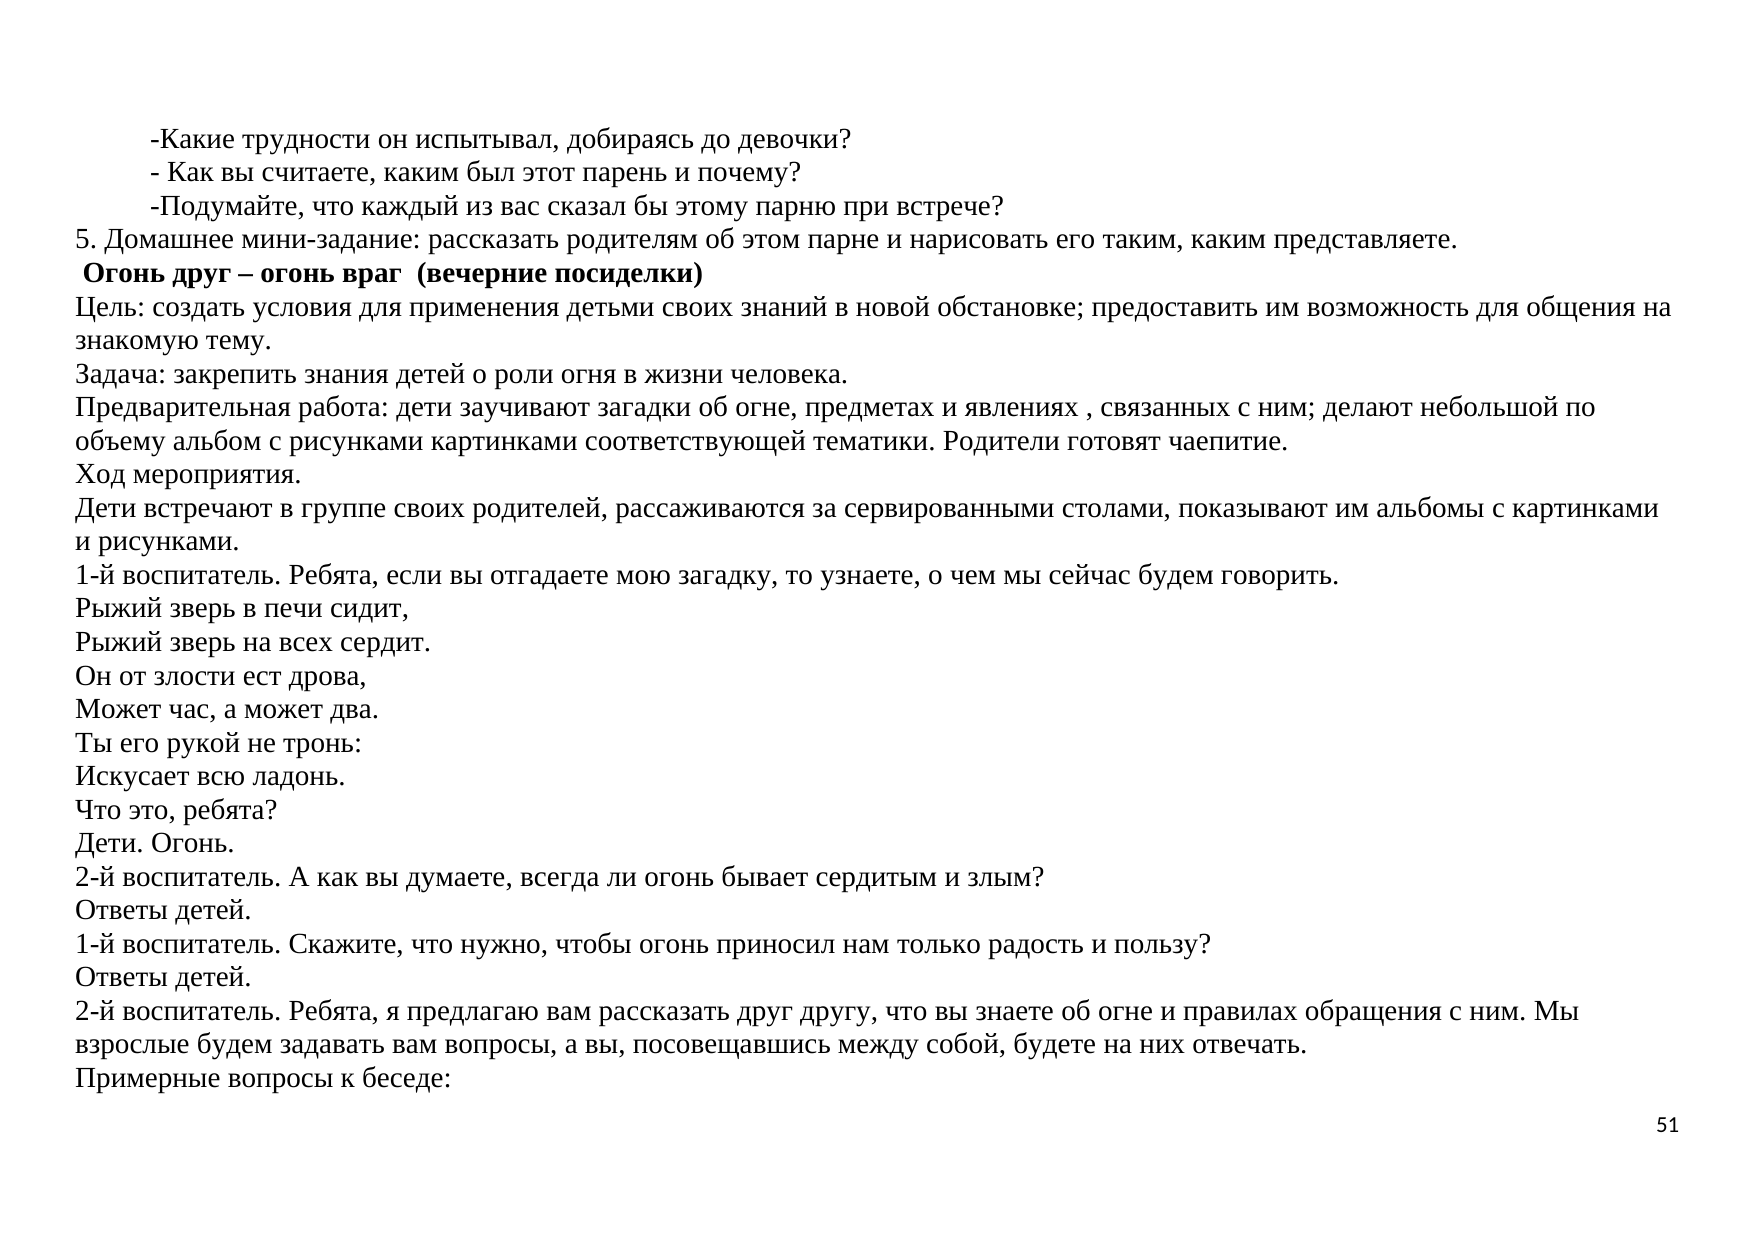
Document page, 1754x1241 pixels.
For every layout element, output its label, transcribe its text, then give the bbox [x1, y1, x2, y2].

text Задача: закрепить знания детей о роли огня в жизни человека. [75, 356, 1679, 389]
text Огонь друг – огонь враг (вечерние посиделки) [75, 255, 1679, 289]
text Ты его рукой не тронь: [75, 725, 1679, 758]
text Может час, а может два. [75, 691, 1679, 725]
text Он от злости ест дрова, [75, 658, 1679, 691]
text Рыжий зверь на всех сердит. [75, 624, 1679, 658]
text -Подумайте, что каждый из вас сказал бы этому парню при встрече? [150, 188, 1679, 222]
text - Как вы считаете, каким был этот парень и почему? [150, 154, 1679, 188]
text Рыжий зверь в печи сидит, [75, 591, 1679, 624]
text Ответы детей. [75, 892, 1679, 926]
text Искусает всю ладонь. [75, 758, 1679, 792]
text Ответы детей. [75, 959, 1679, 993]
text 2-й воспитатель. А как вы думаете, всегда ли огонь бывает сердитым и злым? [75, 859, 1679, 892]
text Дети. Огонь. [75, 825, 1679, 859]
text Дети встречают в группе своих родителей, рассаживаются за сервированными столами, показывают им альбомы с картинками и рисунками. [75, 490, 1679, 557]
text Примерные вопросы к беседе: [75, 1060, 1679, 1094]
text Цель: создать условия для применения детьми своих знаний в новой обстановке; предоставить им возможность для общения на знакомую тему. [75, 289, 1679, 356]
text Что это, ребята? [75, 792, 1679, 825]
text -Какие трудности он испытывал, добираясь до девочки? [150, 121, 1679, 154]
text 5. Домашнее мини-задание: рассказать родителям об этом парне и нарисовать его таким, каким представляете. [75, 222, 1679, 255]
text 1-й воспитатель. Ребята, если вы отгадаете мою загадку, то узнаете, о чем мы сейчас будем говорить. [75, 557, 1679, 591]
text 1-й воспитатель. Скажите, что нужно, чтобы огонь приносил нам только радость и пользу? [75, 926, 1679, 959]
text 2-й воспитатель. Ребята, я предлагаю вам рассказать друг другу, что вы знаете об огне и правилах обращения с ним. Мы взрослые будем задавать вам вопросы, а вы, посовещавшись между собой, будете на них отвечать. [75, 993, 1679, 1060]
text Ход мероприятия. [75, 456, 1679, 490]
text Предварительная работа: дети заучивают загадки об огне, предметах и явлениях , связанных с ним; делают небольшой по объему альбом с рисунками картинками соответствующей тематики. Родители готовят чаепитие. [75, 389, 1679, 456]
